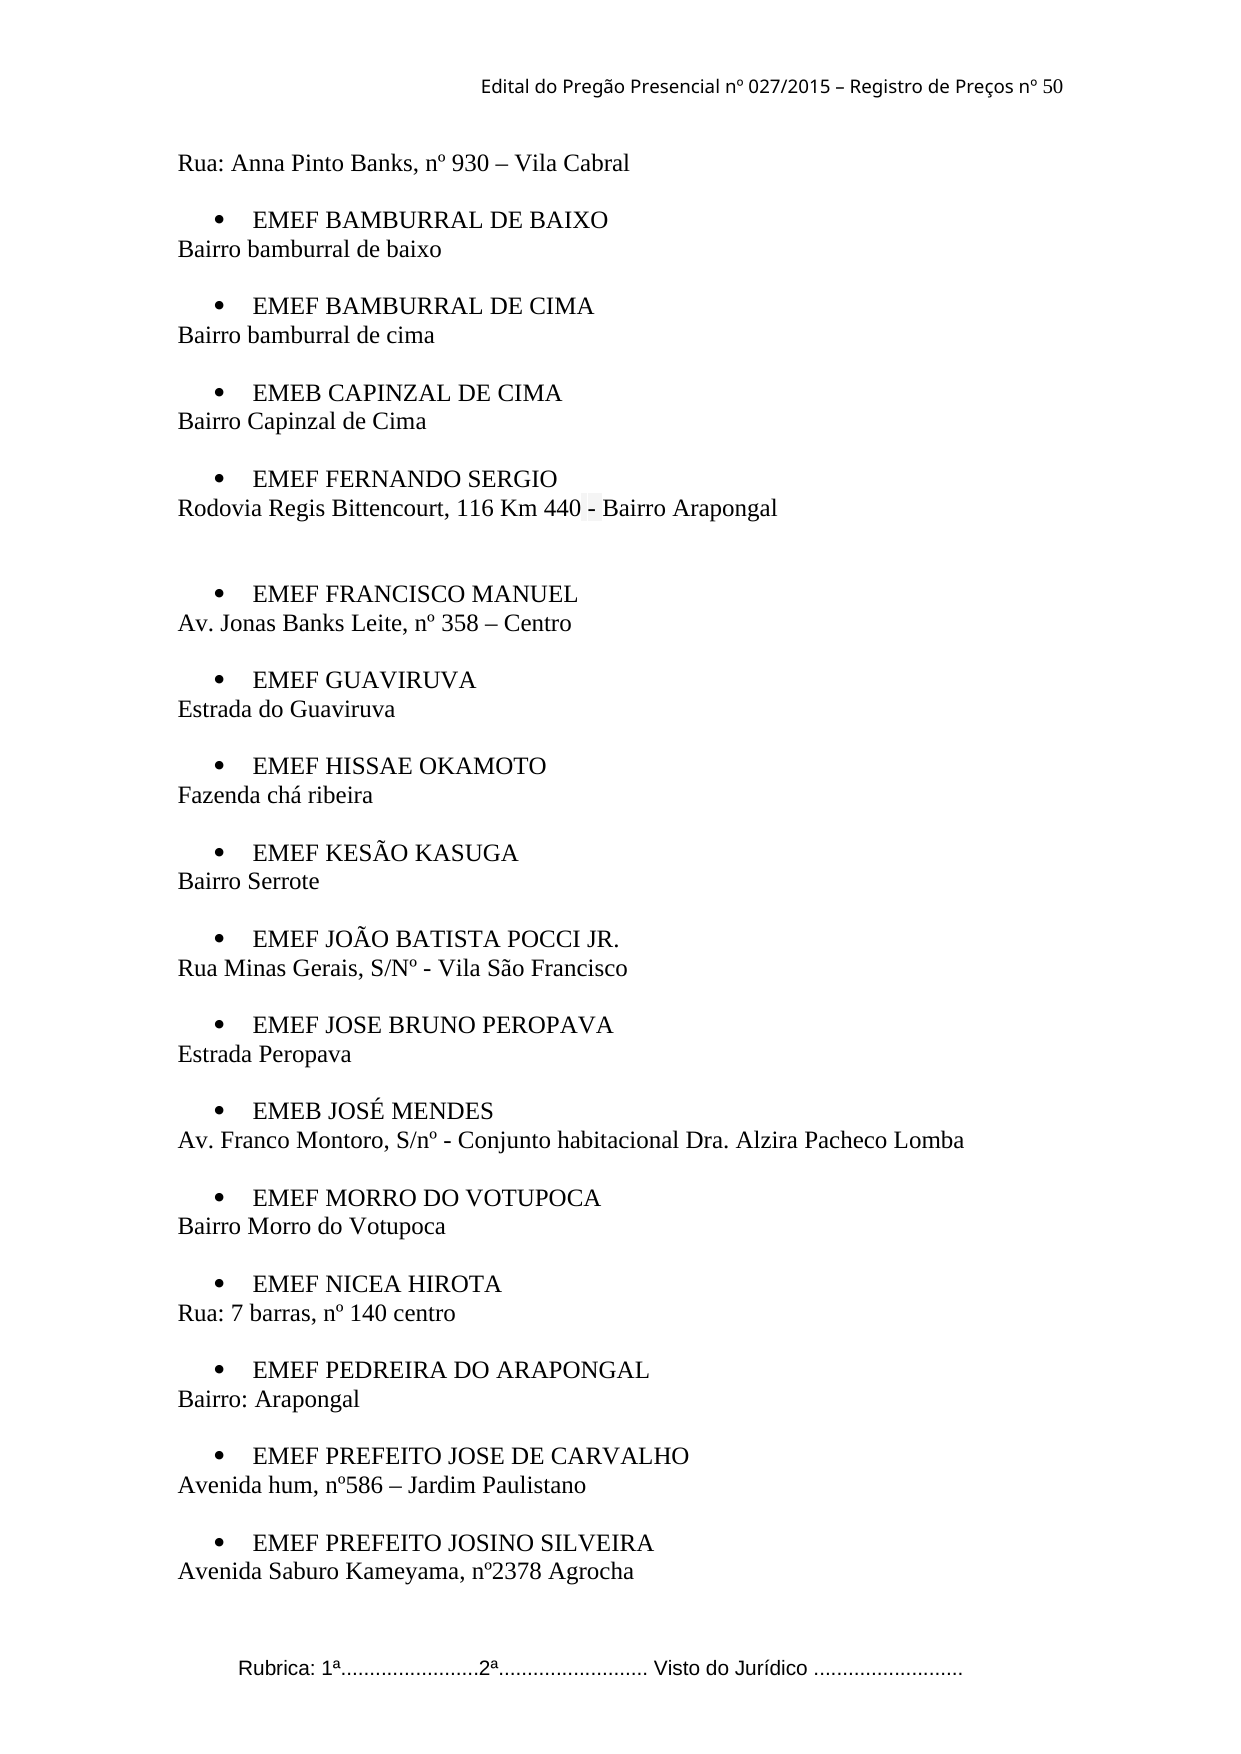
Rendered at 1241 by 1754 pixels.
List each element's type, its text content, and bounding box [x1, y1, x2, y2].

list EMEF GUAVIRUVA [215, 665, 1063, 694]
list EMEF PREFEITO JOSINO SILVEIRA [215, 1528, 1063, 1556]
list EMEF NICEA HIROTA [215, 1269, 1063, 1298]
text Av. Jonas Banks Leite, nº 358 – Centro [177, 608, 1063, 636]
text Bairro: Arapongal [177, 1384, 1063, 1413]
text Fazenda chá ribeira [177, 780, 1063, 809]
list EMEF BAMBURRAL DE BAIXO [215, 205, 1063, 234]
list EMEF FRANCISCO MANUEL [215, 579, 1063, 608]
text Avenida hum, nº586 – Jardim Paulistano [177, 1470, 1063, 1499]
text Bairro bamburral de baixo [177, 234, 1063, 263]
text Bairro Morro do Votupoca [177, 1211, 1063, 1240]
list EMEB JOSÉ MENDES [215, 1096, 1063, 1125]
text Bairro Capinzal de Cima [177, 406, 1063, 435]
text Rua Minas Gerais, S/Nº - Vila São Francisco [177, 953, 1063, 981]
list EMEF BAMBURRAL DE CIMA [215, 291, 1063, 320]
text Rodovia Regis Bittencourt, 116 Km 440 - Bairro Arapongal [177, 493, 581, 521]
list EMEB CAPINZAL DE CIMA [215, 378, 1063, 406]
text Estrada Peropava [177, 1039, 1063, 1068]
list EMEF HISSAE OKAMOTO [215, 751, 1063, 780]
list EMEF PEDREIRA DO ARAPONGAL [215, 1355, 1063, 1384]
text Bairro bamburral de cima [177, 320, 1063, 349]
text Av. Franco Montoro, S/nº - Conjunto habitacional Dra. Alzira Pacheco Lomba [177, 1125, 1063, 1154]
list EMEF JOÃO BATISTA POCCI JR. [215, 924, 1063, 953]
text Avenida Saburo Kameyama, nº2378 Agrocha [177, 1556, 1063, 1585]
list EMEF JOSE BRUNO PEROPAVA [215, 1010, 1063, 1039]
text Rodovia Regis Bittencourt, 116 Km 440 - Bairro Arapongal [602, 493, 1063, 521]
text Rua: 7 barras, nº 140 centro [177, 1298, 1063, 1326]
text Rua: Anna Pinto Banks, nº 930 – Vila Cabral [177, 148, 1063, 176]
list EMEF PREFEITO JOSE DE CARVALHO [215, 1441, 1063, 1470]
list EMEF FERNANDO SERGIO [215, 464, 1063, 493]
list EMEF MORRO DO VOTUPOCA [215, 1183, 1063, 1211]
text Estrada do Guaviruva [177, 694, 1063, 723]
text Bairro Serrote [177, 866, 1063, 895]
list EMEF KESÃO KASUGA [215, 838, 1063, 866]
